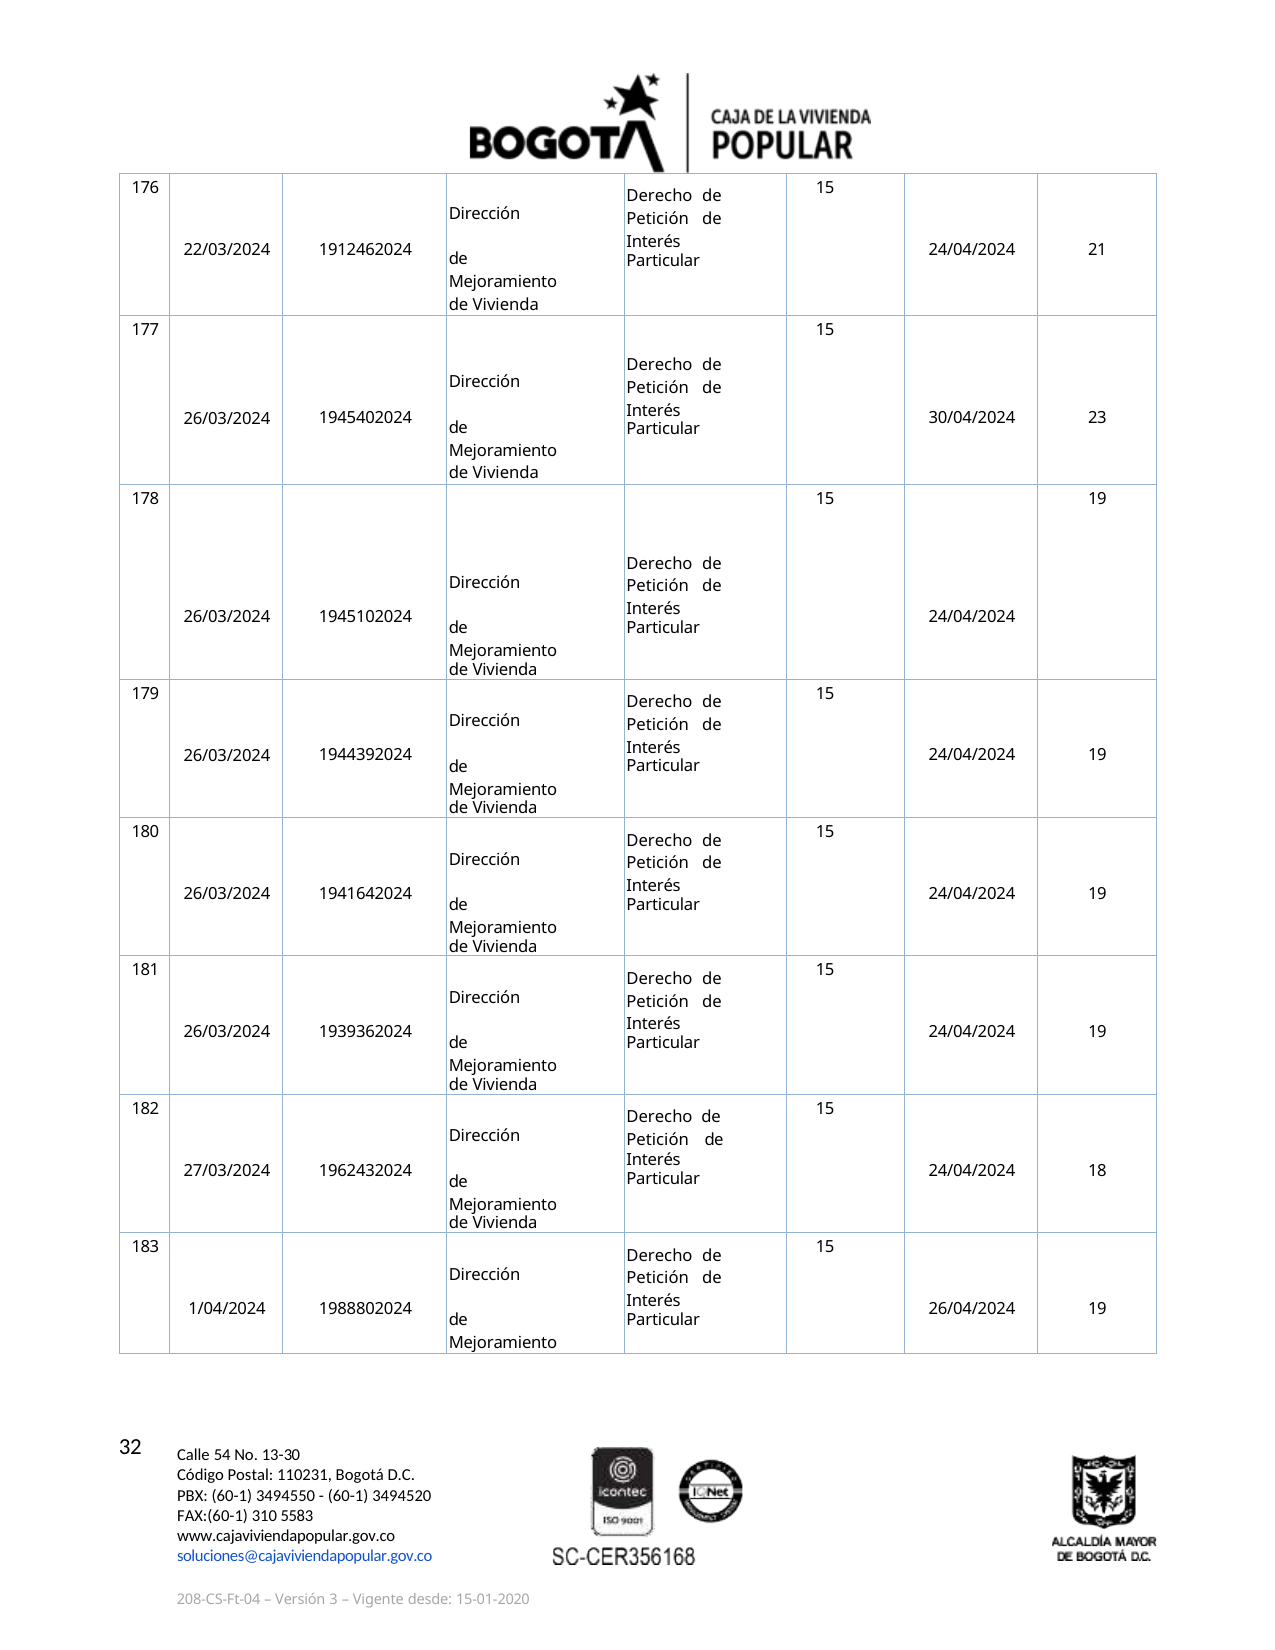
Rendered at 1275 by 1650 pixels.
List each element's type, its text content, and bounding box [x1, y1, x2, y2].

table_cell Dirección de Mejoramiento de Vivienda [447, 680, 624, 817]
table_cell 1962432024 [283, 1095, 446, 1232]
table_header 24/04/2024 [905, 174, 1037, 315]
table_header 176 [120, 174, 169, 315]
table_cell 19 [1038, 956, 1156, 1094]
table_cell Dirección de Mejoramiento de Vivienda [447, 956, 624, 1094]
table_cell Dirección de Mejoramiento de Vivienda [447, 818, 624, 955]
table_header Derecho de Petición de Interés Particular [625, 174, 786, 315]
table_cell Derecho de Petición de Interés Particular [625, 1095, 786, 1232]
table_cell 1939362024 [283, 956, 446, 1094]
table_header Dirección de Mejoramiento de Vivienda [447, 174, 624, 315]
table_cell 181 [120, 956, 169, 1094]
table_cell 1944392024 [283, 680, 446, 817]
table_cell 26/04/2024 [905, 1233, 1037, 1353]
table_cell 182 [120, 1095, 169, 1232]
table_cell 19 [1038, 485, 1156, 679]
table_cell 15 [787, 1233, 904, 1353]
table_cell 1945102024 [283, 485, 446, 679]
table_header 21 [1038, 174, 1156, 315]
table_cell 26/03/2024 [170, 485, 282, 679]
table_cell 177 [120, 316, 169, 484]
table_cell 15 [787, 1095, 904, 1232]
table_cell 24/04/2024 [905, 818, 1037, 955]
table_cell 1988802024 [283, 1233, 446, 1353]
table_cell 15 [787, 485, 904, 679]
table_cell 15 [787, 680, 904, 817]
table_cell 15 [787, 818, 904, 955]
table_cell 24/04/2024 [905, 956, 1037, 1094]
table_cell Derecho de Petición de Interés Particular [625, 956, 786, 1094]
table_cell 180 [120, 818, 169, 955]
table_cell 24/04/2024 [905, 485, 1037, 679]
table_cell 19 [1038, 680, 1156, 817]
table_cell Dirección de Mejoramiento de Vivienda [447, 485, 624, 679]
table_cell 1941642024 [283, 818, 446, 955]
table_cell 26/03/2024 [170, 956, 282, 1094]
picture [552, 1447, 743, 1565]
table_cell Dirección de Mejoramiento de Vivienda [447, 316, 624, 484]
table_cell 26/03/2024 [170, 818, 282, 955]
table_cell 24/04/2024 [905, 680, 1037, 817]
table_header 22/03/2024 [170, 174, 282, 315]
table_header 15 [787, 174, 904, 315]
picture [469, 73, 871, 173]
table_cell Derecho de Petición de Interés Particular [625, 680, 786, 817]
table_cell 179 [120, 680, 169, 817]
table_cell 183 [120, 1233, 169, 1353]
table_cell 178 [120, 485, 169, 679]
table_cell 1/04/2024 [170, 1233, 282, 1353]
table_cell Derecho de Petición de Interés Particular [625, 485, 786, 679]
table_cell 19 [1038, 818, 1156, 955]
table_header 1912462024 [283, 174, 446, 315]
table_cell Derecho de Petición de Interés Particular [625, 1233, 786, 1353]
table_cell 27/03/2024 [170, 1095, 282, 1232]
table_cell 19 [1038, 1233, 1156, 1353]
table_cell Dirección de Mejoramiento de Vivienda [447, 1095, 624, 1232]
picture [1052, 1455, 1157, 1561]
table_cell 18 [1038, 1095, 1156, 1232]
table_cell 26/03/2024 [170, 680, 282, 817]
table_cell 26/03/2024 [170, 316, 282, 484]
table_cell 24/04/2024 [905, 1095, 1037, 1232]
table_cell Dirección de Mejoramiento de Vivienda [447, 1233, 624, 1353]
table_cell 23 [1038, 316, 1156, 484]
table_cell Derecho de Petición de Interés Particular [625, 316, 786, 484]
table_cell 15 [787, 316, 904, 484]
table_cell 1945402024 [283, 316, 446, 484]
table_cell 30/04/2024 [905, 316, 1037, 484]
table_cell Derecho de Petición de Interés Particular [625, 818, 786, 955]
table_cell 15 [787, 956, 904, 1094]
